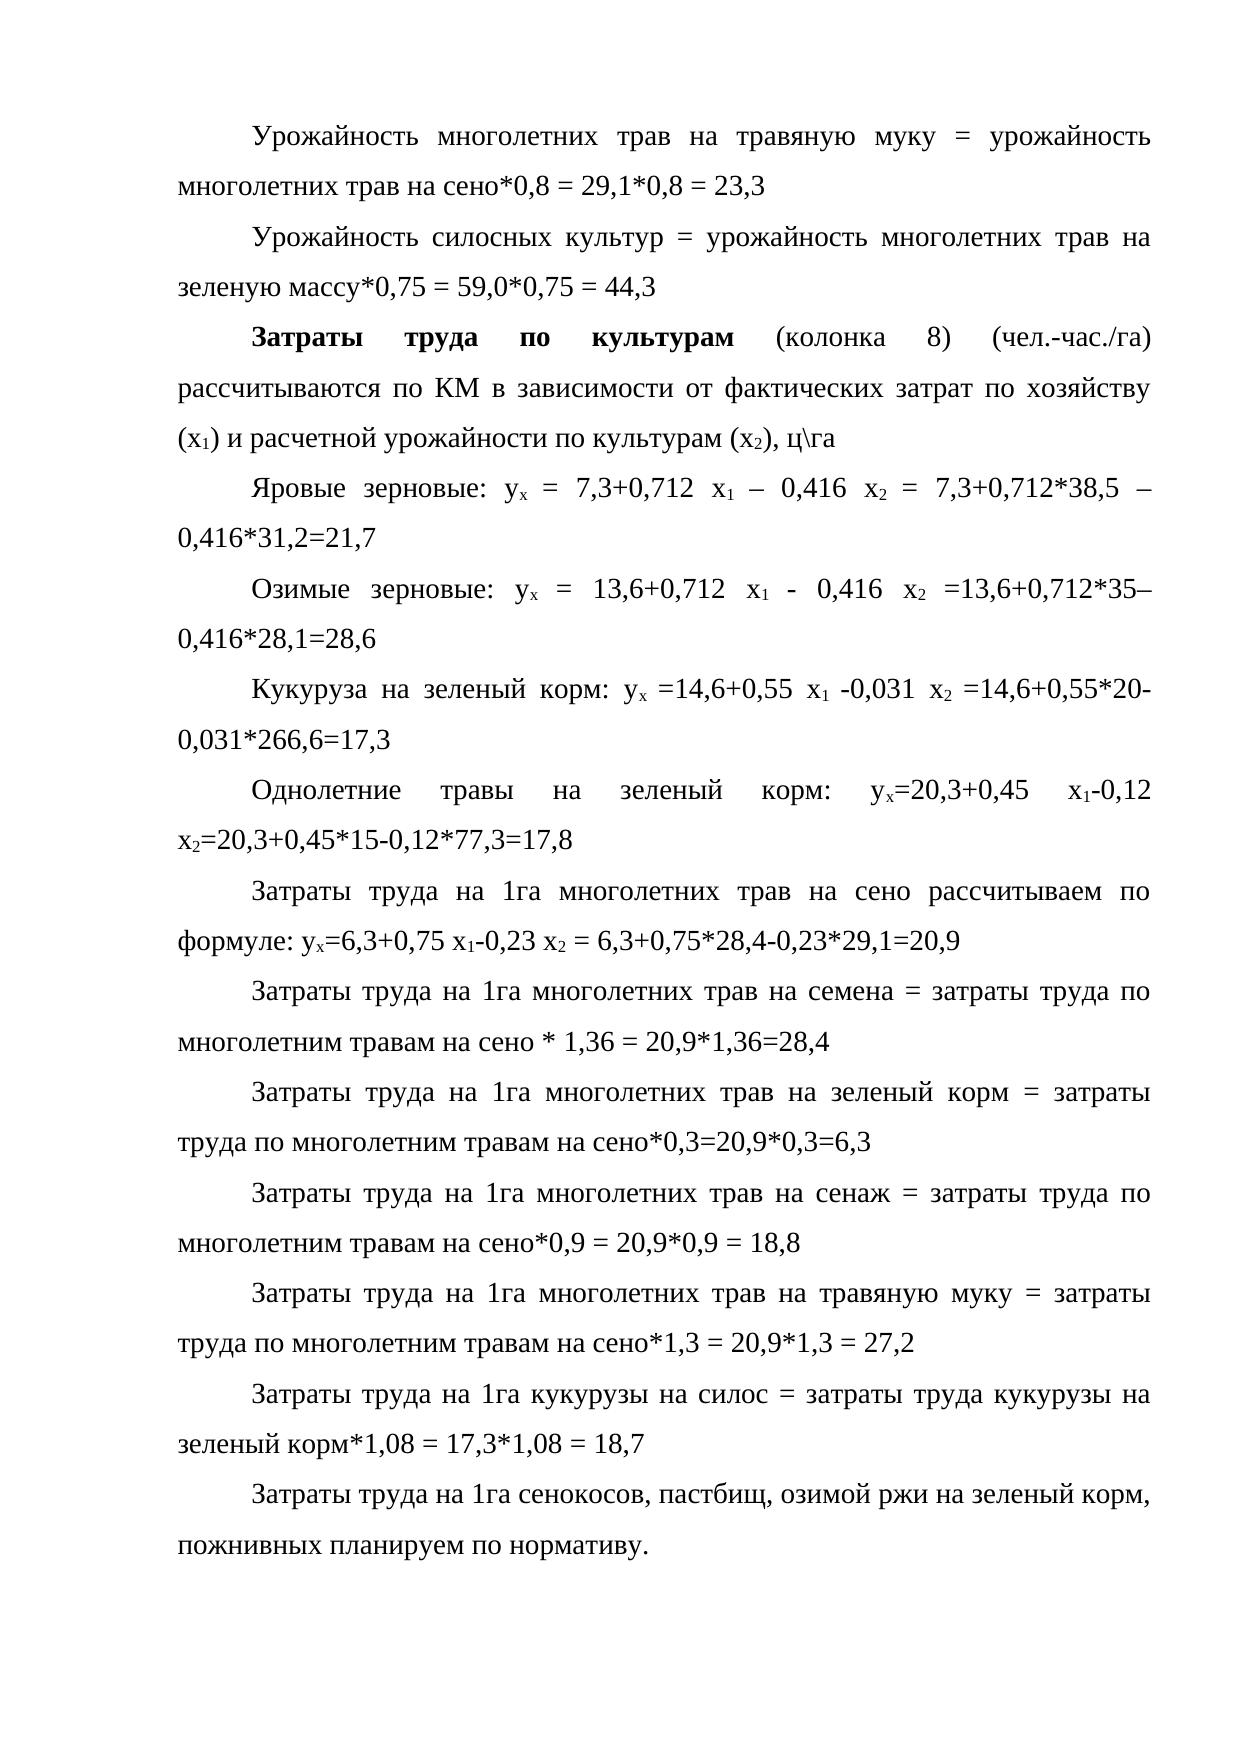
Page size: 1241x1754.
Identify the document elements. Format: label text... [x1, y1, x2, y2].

text Затраты труда на 1га кукурузы на силос = затраты труда кукурузы на зеленый корм*1,08 = 17,3*1,08 = 18,7 [177, 1376, 1152, 1460]
text Яровые зерновые: ух = 7,3+0,712 х1 – 0,416 х2 = 7,3+0,712*38,5 – 0,416*31,2=21,7 [177, 470, 1152, 554]
text Затраты труда на 1га многолетних трав на зеленый корм = затраты труда по многолетним травам на сено*0,3=20,9*0,3=6,3 [177, 1074, 1152, 1158]
text Затраты труда на 1га сенокосов, пастбищ, озимой ржи на зеленый корм, пожнивных планируем по нормативу. [177, 1477, 1152, 1560]
text Затраты труда на 1га многолетних трав на семена = затраты труда по многолетним травам на сено * 1,36 = 20,9*1,36=28,4 [177, 973, 1152, 1057]
text Затраты труда на 1га многолетних трав на сено рассчитываем по формуле: ух=6,3+0,75 х1-0,23 х2 = 6,3+0,75*28,4-0,23*29,1=20,9 [177, 873, 1152, 957]
text Озимые зерновые: ух = 13,6+0,712 х1 - 0,416 х2 =13,6+0,712*35–0,416*28,1=28,6 [177, 571, 1152, 655]
text Однолетние травы на зеленый корм: ух=20,3+0,45 х1-0,12 х2=20,3+0,45*15-0,12*77,3=17,8 [177, 772, 1152, 856]
text Кукуруза на зеленый корм: ух =14,6+0,55 х1 -0,031 х2 =14,6+0,55*20-0,031*266,6=17,3 [177, 672, 1152, 755]
text Затраты труда на 1га многолетних трав на травяную муку = затраты труда по многолетним травам на сено*1,3 = 20,9*1,3 = 27,2 [177, 1275, 1152, 1359]
text Затраты труда на 1га многолетних трав на сенаж = затраты труда по многолетним травам на сено*0,9 = 20,9*0,9 = 18,8 [177, 1175, 1152, 1258]
text Затраты труда по культурам (колонка 8) (чел.-час./га) рассчитываются по КМ в зависимости от фактических затрат по хозяйству (х1) и расчетной урожайности по культурам (х2), ц\га [177, 319, 1152, 453]
text Урожайность силосных культур = урожайность многолетних трав на зеленую массу*0,75 = 59,0*0,75 = 44,3 [177, 219, 1152, 303]
text Урожайность многолетних трав на травяную муку = урожайность многолетних трав на сено*0,8 = 29,1*0,8 = 23,3 [177, 118, 1152, 202]
